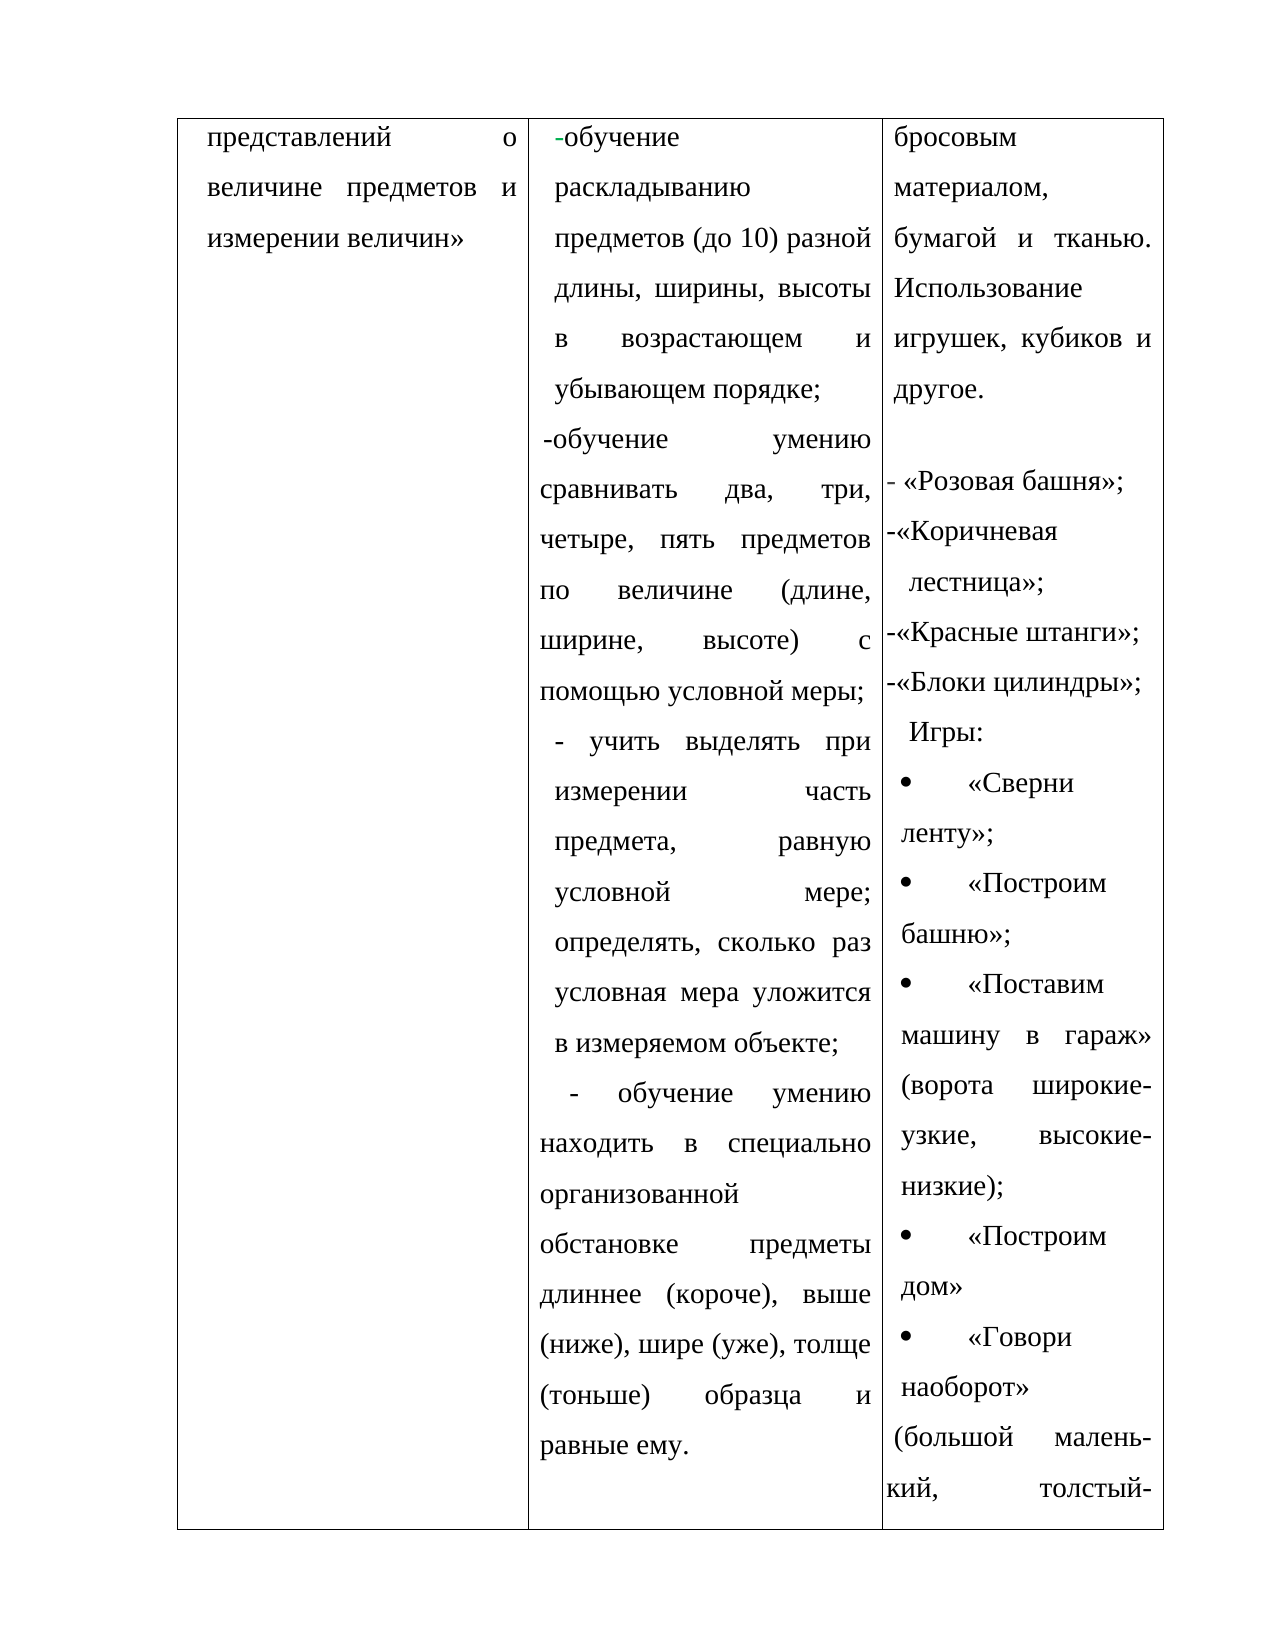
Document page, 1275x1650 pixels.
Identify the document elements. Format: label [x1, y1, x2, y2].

table_cell [529, 119, 882, 1529]
table_cell [883, 119, 1163, 1529]
table_cell [178, 119, 528, 1529]
